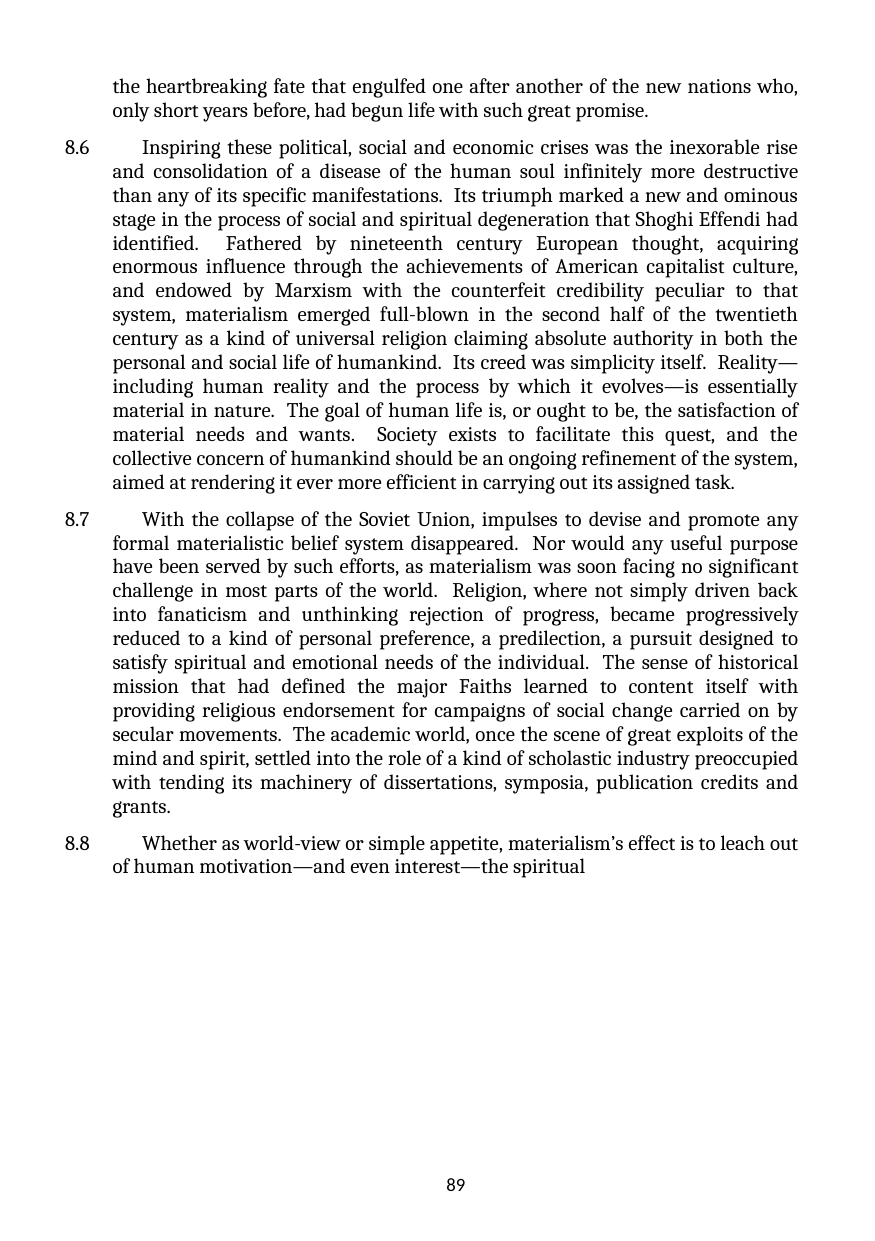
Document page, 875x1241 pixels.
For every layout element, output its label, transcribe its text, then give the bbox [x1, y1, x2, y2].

text the heartbreaking fate that engulfed one after another of the new nations who, only short years before, had begun life with such great promise. [112, 75, 799, 123]
text 8.8 Whether as world-view or simple appetite, materialism’s effect is to leach out of human motivation—and even interest—the spiritual [65, 831, 799, 879]
text 8.7 With the collapse of the Soviet Union, impulses to devise and promote any formal materialistic belief system disappeared. Nor would any useful purpose have been served by such efforts, as materialism was soon facing no significant challenge in most parts of the world. Religion, where not simply driven back into fanaticism and unthinking rejection of progress, became progressively reduced to a kind of personal preference, a predilection, a pursuit designed to satisfy spiritual and emotional needs of the individual. The sense of historical mission that had defined the major Faiths learned to content itself with providing religious endorsement for campaigns of social change carried on by secular movements. The academic world, once the scene of great exploits of the mind and spirit, settled into the role of a kind of scholastic industry preoccupied with tending its machinery of dissertations, symposia, publication credits and grants. [65, 507, 799, 819]
text 8.6 Inspiring these political, social and economic crises was the inexorable rise and consolidation of a disease of the human soul infinitely more destructive than any of its specific manifestations. Its triumph marked a new and ominous stage in the process of social and spiritual degeneration that Shoghi Effendi had identified. Fathered by nineteenth century European thought, acquiring enormous influence through the achievements of American capitalist culture, and endowed by Marxism with the counterfeit credibility peculiar to that system, materialism emerged full-blown in the second half of the twentieth century as a kind of universal religion claiming absolute authority in both the personal and social life of humankind. Its creed was simplicity itself. Reality—including human reality and the process by which it evolves—is essentially material in nature. The goal of human life is, or ought to be, the satisfaction of material needs and wants. Society exists to facilitate this quest, and the collective concern of humankind should be an ongoing refinement of the system, aimed at rendering it ever more efficient in carrying out its assigned task. [65, 135, 799, 495]
